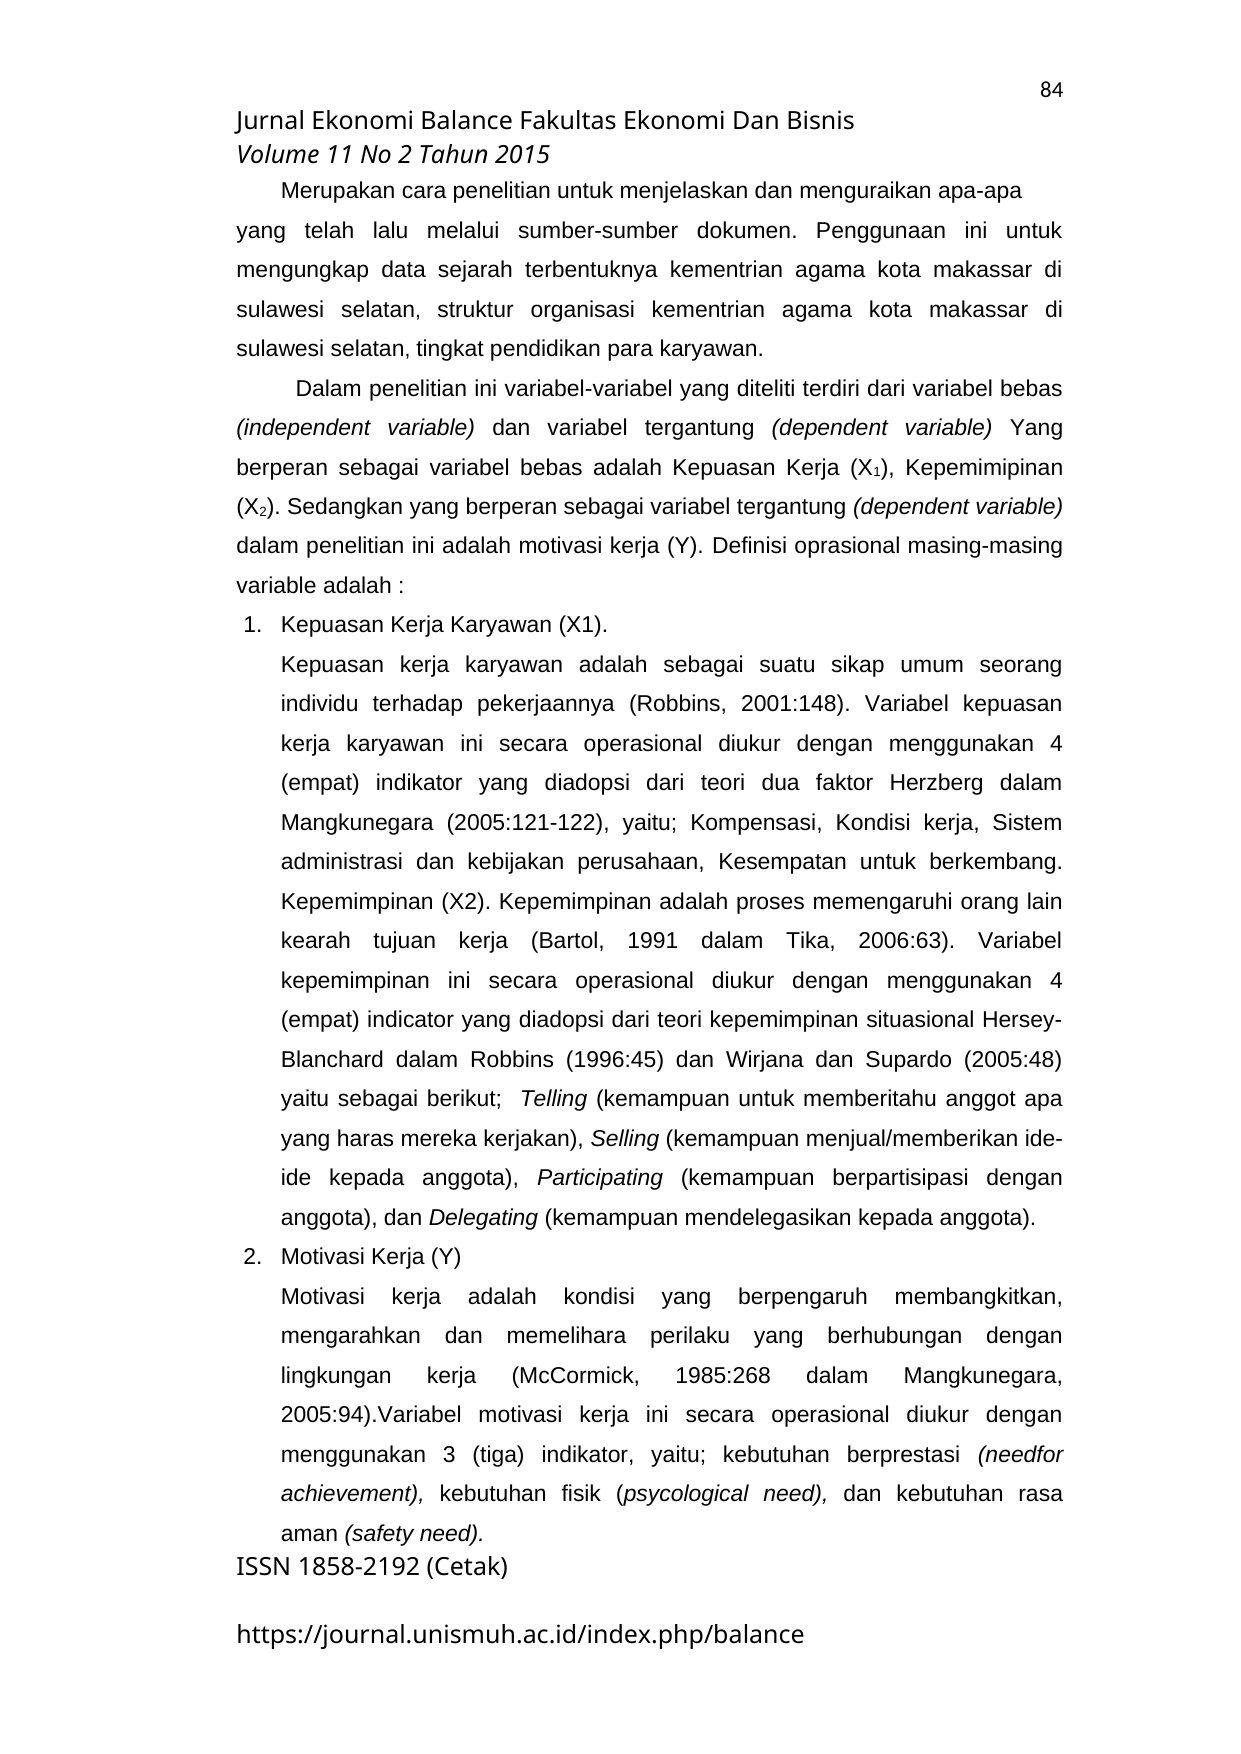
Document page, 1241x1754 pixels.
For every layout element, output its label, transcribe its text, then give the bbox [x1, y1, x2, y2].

list Merupakan cara penelitian untuk menjelaskan dan menguraikan apa-apa [281, 177, 1063, 203]
text Kepuasan kerja karyawan adalah sebagai suatu sikap umum seorang individu terhadap pekerjaannya (Robbins, 2001:148). Variabel kepuasan kerja karyawan ini secara operasional diukur dengan menggunakan 4 (empat) indikator yang diadopsi dari teori dua faktor Herzberg dalam Mangkunegara (2005:121-122), yaitu; Kompensasi, Kondisi kerja, Sistem administrasi dan kebijakan perusahaan, Kesempatan untuk berkembang. Kepemimpinan (X2). Kepemimpinan adalah proses memengaruhi orang lain kearah tujuan kerja (Bartol, 1991 dalam Tika, 2006:63). Variabel kepemimpinan ini secara operasional diukur dengan menggunakan 4 (empat) indicator yang diadopsi dari teori kepemimpinan situasional Hersey-Blanchard dalam Robbins (1996:45) dan Wirjana dan Supardo (2005:48) yaitu sebagai berikut; Telling (kemampuan untuk memberitahu anggot apa yang haras mereka kerjakan), Selling (kemampuan menjual/memberikan ide-ide kepada anggota), Participating (kemampuan berpartisipasi dengan anggota), dan Delegating (kemampuan mendelegasikan kepada anggota). [281, 651, 1063, 1230]
list Motivasi Kerja (Y) [243, 1243, 1063, 1269]
text Dalam penelitian ini variabel-variabel yang diteliti terdiri dari variabel bebas (independent variable) dan variabel tergantung (dependent variable) Yang berperan sebagai variabel bebas adalah Kepuasan Kerja (X1), Kepemimipinan (X2). Sedangkan yang berperan sebagai variabel tergantung (dependent variable) dalam penelitian ini adalah motivasi kerja (Y). Definisi oprasional masing-masing variable adalah : [236, 374, 1063, 598]
text Motivasi kerja adalah kondisi yang berpengaruh membangkitkan, mengarahkan dan memelihara perilaku yang berhubungan dengan lingkungan kerja (McCormick, 1985:268 dalam Mangkunegara, 2005:94).Variabel motivasi kerja ini secara operasional diukur dengan menggunakan 3 (tiga) indikator, yaitu; kebutuhan berprestasi (needfor achievement), kebutuhan fisik (psycological need), dan kebutuhan rasa aman (safety need). [281, 1283, 1063, 1546]
text yang telah lalu melalui sumber-sumber dokumen. Penggunaan ini untuk mengungkap data sejarah terbentuknya kementrian agama kota makassar di sulawesi selatan, struktur organisasi kementrian agama kota makassar di sulawesi selatan, tingkat pendidikan para karyawan. [236, 217, 1063, 361]
list Kepuasan Kerja Karyawan (X1). [243, 611, 1063, 638]
